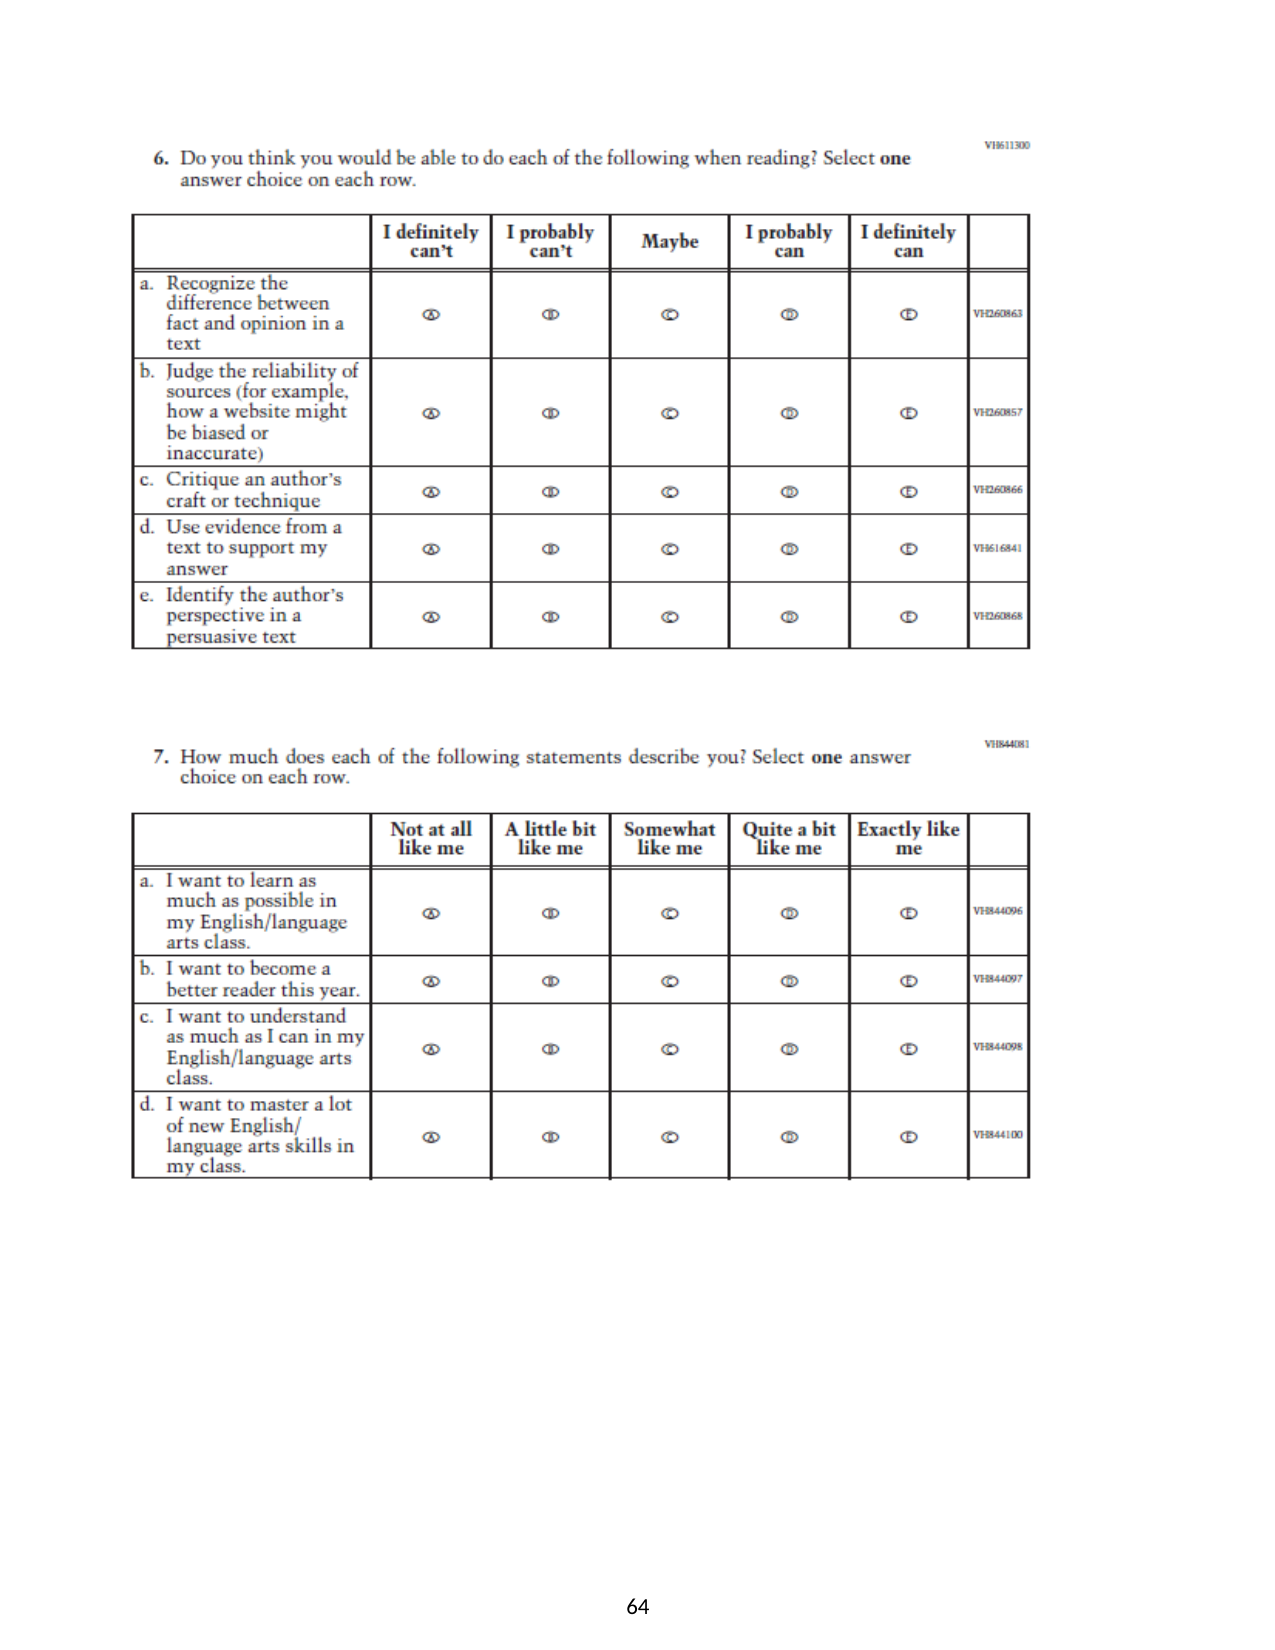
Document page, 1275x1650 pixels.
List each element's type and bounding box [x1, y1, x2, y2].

picture [90, 103, 1065, 1239]
